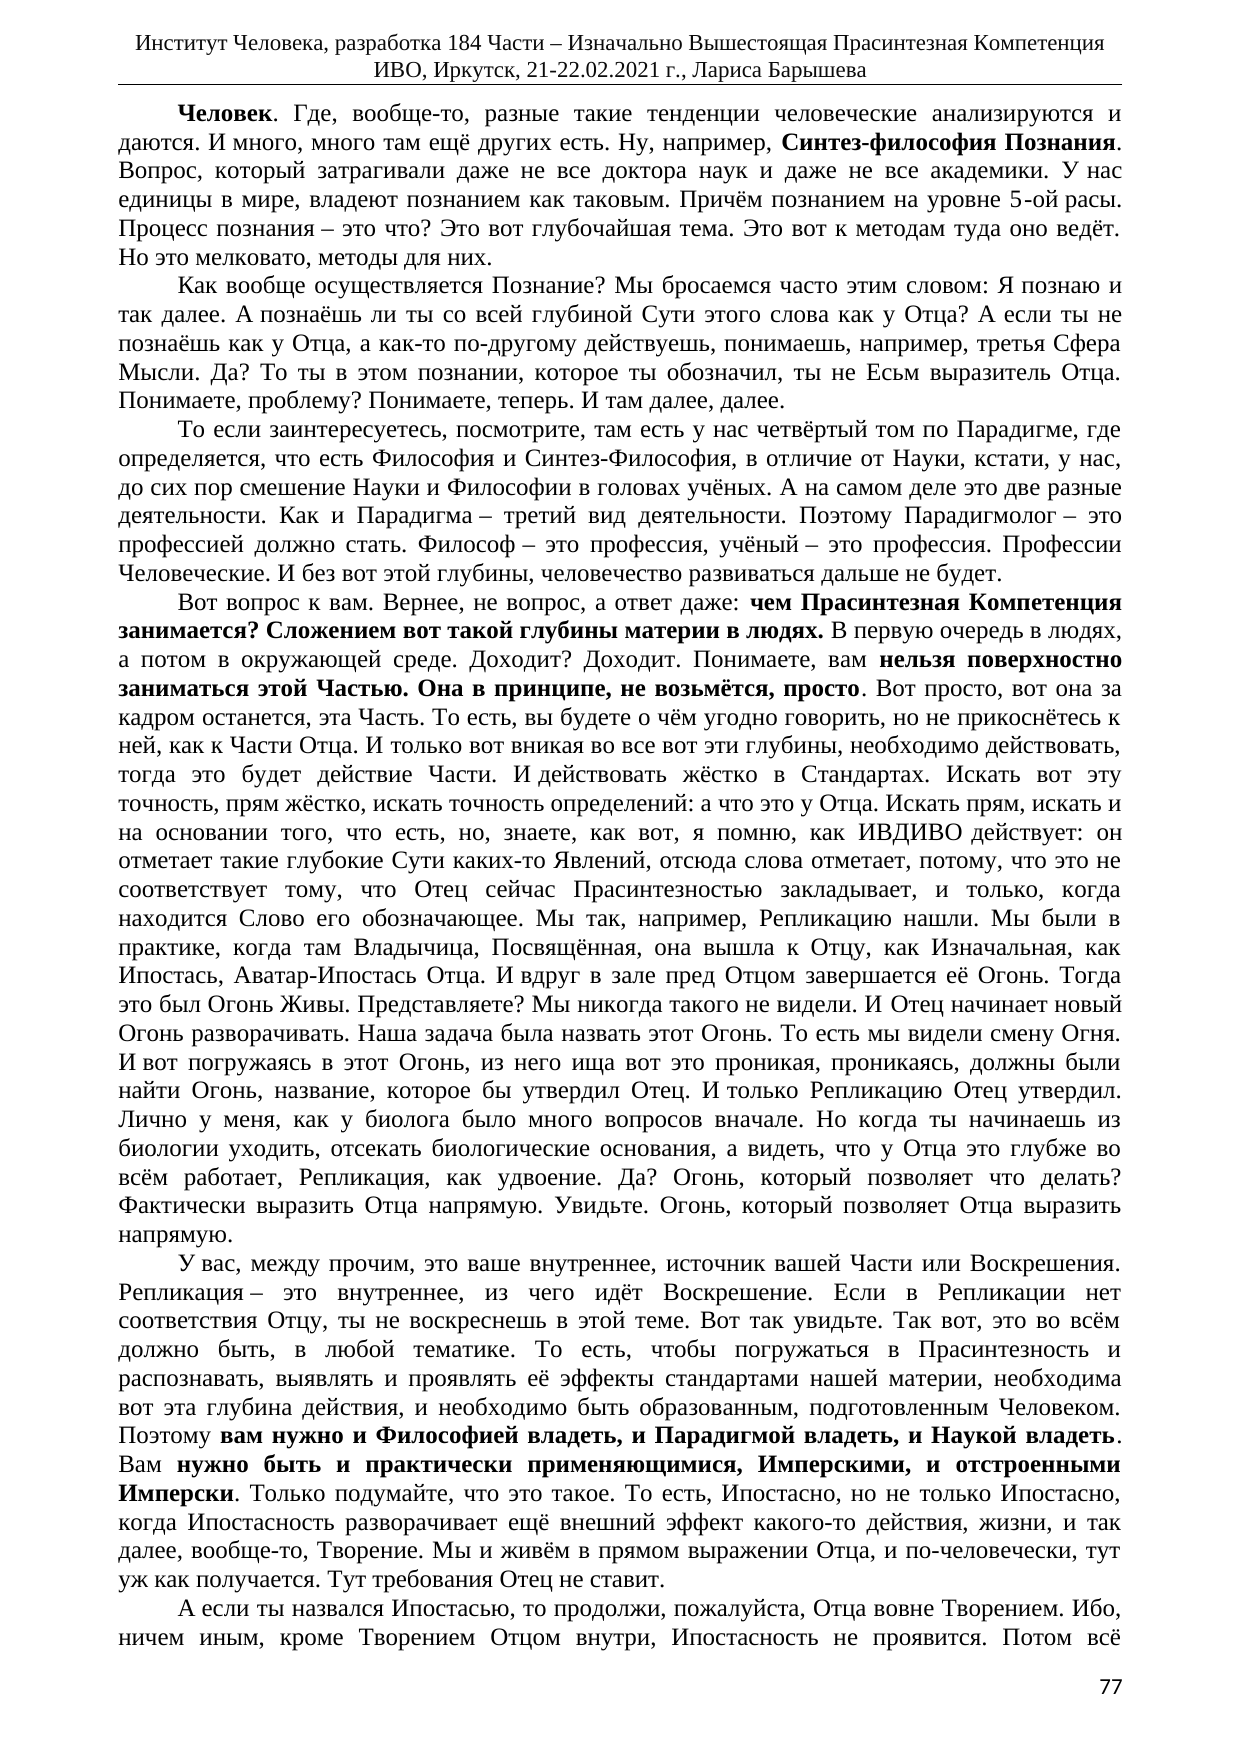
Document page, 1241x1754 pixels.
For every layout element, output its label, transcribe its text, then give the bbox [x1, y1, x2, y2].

text То если заинтересуетесь, посмотрите, там есть у нас четвёртый том по Парадигме, где определяется, что есть Философия и Синтез-Философия, в отличие от Науки, кстати, у нас, до сих пор смешение Науки и Философии в головах учёных. А на самом деле это две разные деятельности. Как и Парадигма – третий вид деятельности. Поэтому Парадигмолог – это профессией должно стать. Философ – это профессия, учёный – это профессия. Профессии Человеческие. И без вот этой глубины, человечество развиваться дальше не будет. [118, 414, 1122, 587]
text У вас, между прочим, это ваше внутреннее, источник вашей Части или Воскрешения. Репликация – это внутреннее, из чего идёт Воскрешение. Если в Репликации нет соответствия Отцу, ты не воскреснешь в этой теме. Вот так увидьте. Так вот, это во всём должно быть, в любой тематике. То есть, чтобы погружаться в Прасинтезность и распознавать, выявлять и проявлять её эффекты стандартами нашей материи, необходима вот эта глубина действия, и необходимо быть образованным, подготовленным Человеком. Поэтому вам нужно и Философией владеть, и Парадигмой владеть, и Наукой владеть. Вам нужно быть и практически применяющимися, Имперскими, и отстроенными Имперски. Только подумайте, что это такое. То есть, Ипостасно, но не только Ипостасно, когда Ипостасность разворачивает ещё внешний эффект какого-то действия, жизни, и так далее, вообще-то, Творение. Мы и живём в прямом выражении Отца, и по-человечески, тут уж как получается. Тут требования Отец не ставит. [118, 1248, 1122, 1593]
text Человек. Где, вообще-то, разные такие тенденции человеческие анализируются и даются. И много, много там ещё других есть. Ну, например, Синтез-философия Познания. Вопрос, который затрагивали даже не все доктора наук и даже не все академики. У нас единицы в мире, владеют познанием как таковым. Причём познанием на уровне 5-ой расы. Процесс познания – это что? Это вот глубочайшая тема. Это вот к методам туда оно ведёт. Но это мелковато, методы для них. [118, 98, 1122, 270]
text Вот вопрос к вам. Вернее, не вопрос, а ответ даже: чем Прасинтезная Компетенция занимается? Сложением вот такой глубины материи в людях. В первую очередь в людях, а потом в окружающей среде. Доходит? Доходит. Понимаете, вам нельзя поверхностно заниматься этой Частью. Она в принципе, не возьмётся, просто. Вот просто, вот она за кадром останется, эта Часть. То есть, вы будете о чём угодно говорить, но не прикоснётесь к ней, как к Части Отца. И только вот вникая во все вот эти глубины, необходимо действовать, тогда это будет действие Части. И действовать жёстко в Стандартах. Искать вот эту точность, прям жёстко, искать точность определений: а что это у Отца. Искать прям, искать и на основании того, что есть, но, знаете, как вот, я помню, как ИВДИВО действует: он отметает такие глубокие Сути каких-то Явлений, отсюда слова отметает, потому, что это не соответствует тому, что Отец сейчас Прасинтезностью закладывает, и только, когда находится Слово его обозначающее. Мы так, например, Репликацию нашли. Мы были в практике, когда там Владычица, Посвящённая, она вышла к Отцу, как Изначальная, как Ипостась, Аватар-Ипостась Отца. И вдруг в зале пред Отцом завершается её Огонь. Тогда это был Огонь Живы. Представляете? Мы никогда такого не видели. И Отец начинает новый Огонь разворачивать. Наша задача была назвать этот Огонь. То есть мы видели смену Огня. И вот погружаясь в этот Огонь, из него ища вот это проникая, проникаясь, должны были найти Огонь, название, которое бы утвердил Отец. И только Репликацию Отец утвердил. Лично у меня, как у биолога было много вопросов вначале. Но когда ты начинаешь из биологии уходить, отсекать биологические основания, а видеть, что у Отца это глубже во всём работает, Репликация, как удвоение. Да? Огонь, который позволяет что делать? Фактически выразить Отца напрямую. Увидьте. Огонь, который позволяет Отца выразить напрямую. [118, 587, 1122, 1248]
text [118, 1593, 1122, 1650]
text Как вообще осуществляется Познание? Мы бросаемся часто этим словом: Я познаю и так далее. А познаёшь ли ты со всей глубиной Сути этого слова как у Отца? А если ты не познаёшь как у Отца, а как-то по-другому действуешь, понимаешь, например, третья Сфера Мысли. Да? То ты в этом познании, которое ты обозначил, ты не Есьм выразитель Отца. Понимаете, проблему? Понимаете, теперь. И там далее, далее. [118, 270, 1122, 414]
